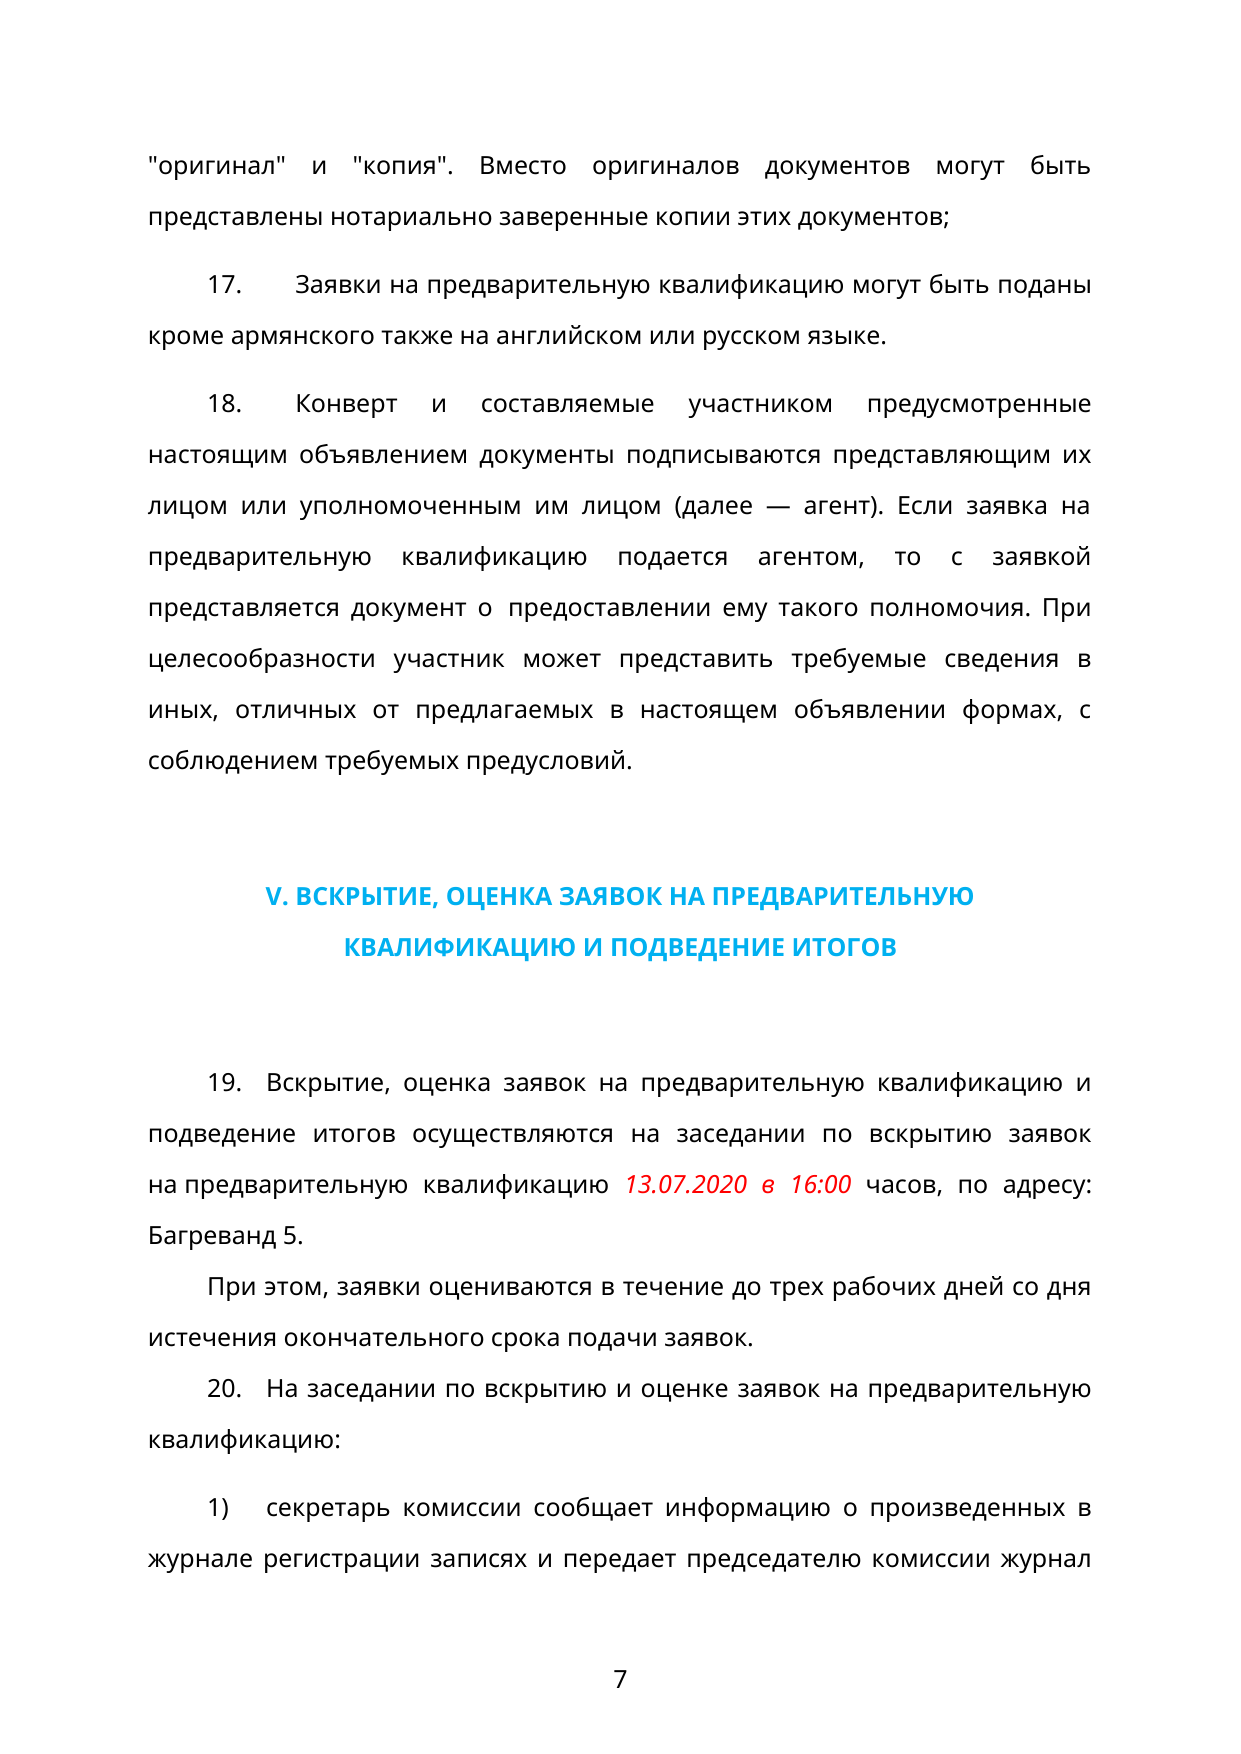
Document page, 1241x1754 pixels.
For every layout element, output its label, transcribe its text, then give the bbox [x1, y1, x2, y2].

text V. ВСКРЫТИЕ, ОЦЕНКА ЗАЯВОК НА ПРЕДВАРИТЕЛЬНУЮ КВАЛИФИКАЦИЮ И ПОДВЕДЕНИЕ ИТОГОВ [207, 878, 1034, 963]
text 19. Вскрытие, оценка заявок на предварительную квалификацию и подведение итогов осуществляются на заседании по вскрытию заявок на предварительную квалификацию 13.07.2020 в 16:00 часов, по адресу: Багреванд 5. [148, 1064, 1092, 1252]
text При этом, заявки оцениваются в течение до трех рабочих дней со дня истечения окончательного срока подачи заявок. [148, 1269, 1092, 1354]
text 18. Конверт и составляемые участником предусмотренные настоящим объявлением документы подписываются представляющим их лицом или уполномоченным им лицом (далее — агент). Если заявка на предварительную квалификацию подается агентом, то с заявкой представляется документ о предоставлении ему такого полномочия. При целесообразности участник может представить требуемые сведения в иных, отличных от предлагаемых в настоящем объявлении формах, с соблюдением требуемых предусловий. [148, 385, 1092, 777]
text 17. Заявки на предварительную квалификацию могут быть поданы кроме армянского также на английском или русском языке. [148, 266, 1092, 352]
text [148, 1489, 1092, 1575]
text 20. На заседании по вскрытию и оценке заявок на предварительную квалификацию: [148, 1371, 1092, 1456]
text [148, 148, 1092, 233]
